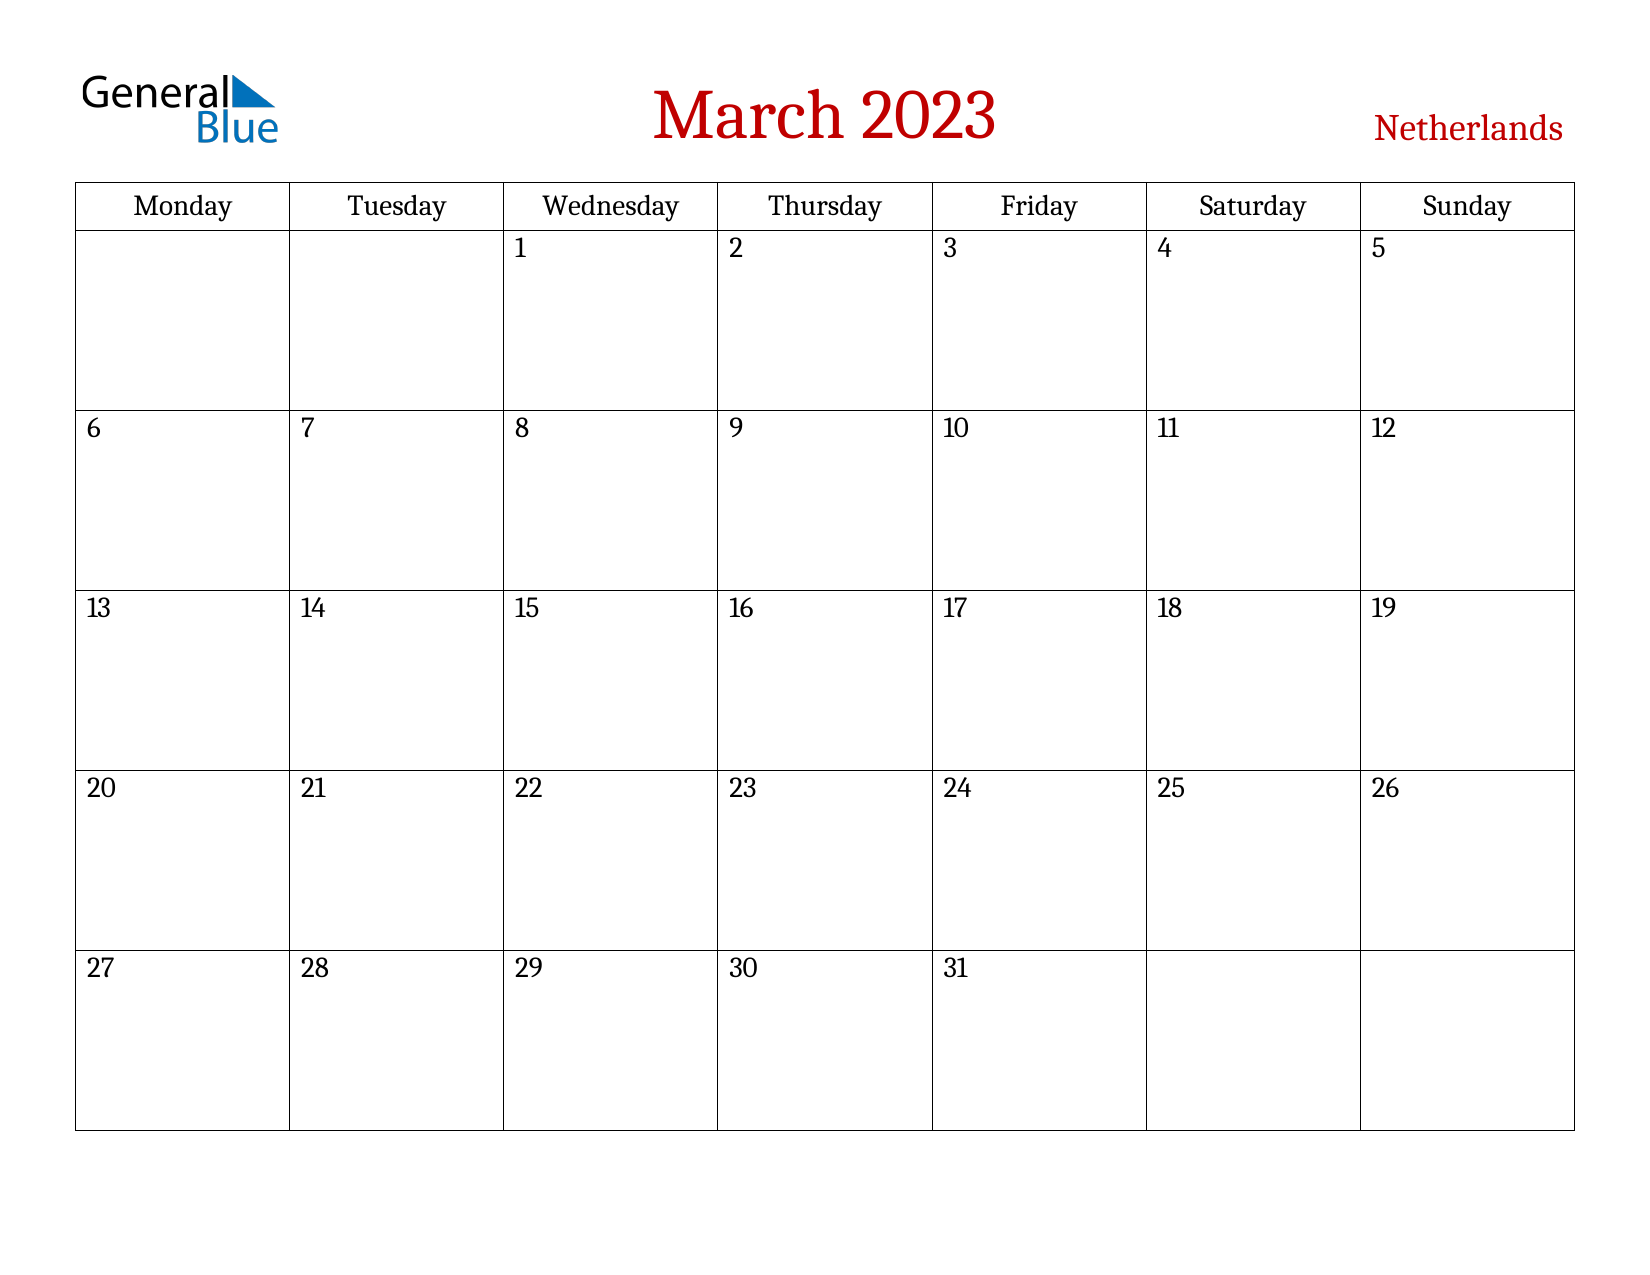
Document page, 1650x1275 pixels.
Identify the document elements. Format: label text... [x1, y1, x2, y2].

table_cell 23 [718, 771, 932, 805]
table_cell 3 [933, 231, 1146, 264]
table_cell [718, 265, 932, 410]
table_cell 20 [76, 771, 289, 805]
table_cell Wednesday [504, 183, 717, 230]
table_cell [290, 231, 503, 264]
table_cell [1147, 985, 1360, 1130]
table_cell [1361, 265, 1574, 410]
table_cell Tuesday [290, 183, 503, 230]
table_header [76, 75, 503, 182]
table_cell [1147, 625, 1360, 770]
table_cell [76, 625, 289, 770]
table_cell [76, 985, 289, 1130]
table_cell Monday [76, 183, 289, 230]
table_cell 15 [504, 591, 717, 625]
table_cell 19 [1361, 591, 1574, 625]
table_header Netherlands [1146, 75, 1574, 182]
table_cell [1361, 445, 1574, 590]
table_cell Sunday [1361, 183, 1574, 230]
table_cell [718, 445, 932, 590]
table_cell 31 [933, 951, 1146, 985]
table_cell 12 [1361, 411, 1574, 444]
table_cell 30 [718, 951, 932, 985]
table_header March 2023 [504, 75, 1146, 182]
table_cell 6 [76, 411, 289, 444]
picture [82, 75, 278, 143]
table_cell [290, 265, 503, 410]
table_cell Friday [933, 183, 1146, 230]
table_cell [290, 985, 503, 1130]
table_cell 11 [1147, 411, 1360, 444]
table_cell [1147, 265, 1360, 410]
table_cell 28 [290, 951, 503, 985]
table_cell [504, 985, 717, 1130]
table_cell 7 [290, 411, 503, 444]
table_cell 10 [933, 411, 1146, 444]
table_cell [290, 445, 503, 590]
table_cell [718, 805, 932, 950]
table_cell Saturday [1147, 183, 1360, 230]
table_cell [1147, 805, 1360, 950]
table_cell 9 [718, 411, 932, 444]
table_cell [290, 625, 503, 770]
table_cell [504, 265, 717, 410]
table_cell [718, 985, 932, 1130]
table_cell 22 [504, 771, 717, 805]
table_cell 8 [504, 411, 717, 444]
table_cell [1147, 951, 1360, 985]
table_cell 29 [504, 951, 717, 985]
table_cell 26 [1361, 771, 1574, 805]
table_cell [76, 805, 289, 950]
table_cell 25 [1147, 771, 1360, 805]
table_cell [933, 625, 1146, 770]
table_cell 16 [718, 591, 932, 625]
table_cell [1147, 445, 1360, 590]
table_cell [504, 805, 717, 950]
table_cell [76, 265, 289, 410]
table_cell [504, 625, 717, 770]
table_cell 4 [1147, 231, 1360, 264]
table_cell [504, 445, 717, 590]
table_cell 17 [933, 591, 1146, 625]
table_cell Thursday [718, 183, 932, 230]
table_cell [718, 625, 932, 770]
table_cell 27 [76, 951, 289, 985]
table_cell [76, 231, 289, 264]
table_cell [1361, 805, 1574, 950]
table_cell [933, 805, 1146, 950]
table_cell [1361, 625, 1574, 770]
table_cell [933, 445, 1146, 590]
table_cell 21 [290, 771, 503, 805]
table_cell 24 [933, 771, 1146, 805]
table_cell 13 [76, 591, 289, 625]
table_cell [933, 985, 1146, 1130]
table_cell [1361, 985, 1574, 1130]
table_cell 18 [1147, 591, 1360, 625]
table_cell [1361, 951, 1574, 985]
table_cell 2 [718, 231, 932, 264]
table_cell [76, 445, 289, 590]
table_cell 5 [1361, 231, 1574, 264]
table_cell [933, 265, 1146, 410]
table_cell 14 [290, 591, 503, 625]
table_cell [290, 805, 503, 950]
table_cell 1 [504, 231, 717, 264]
